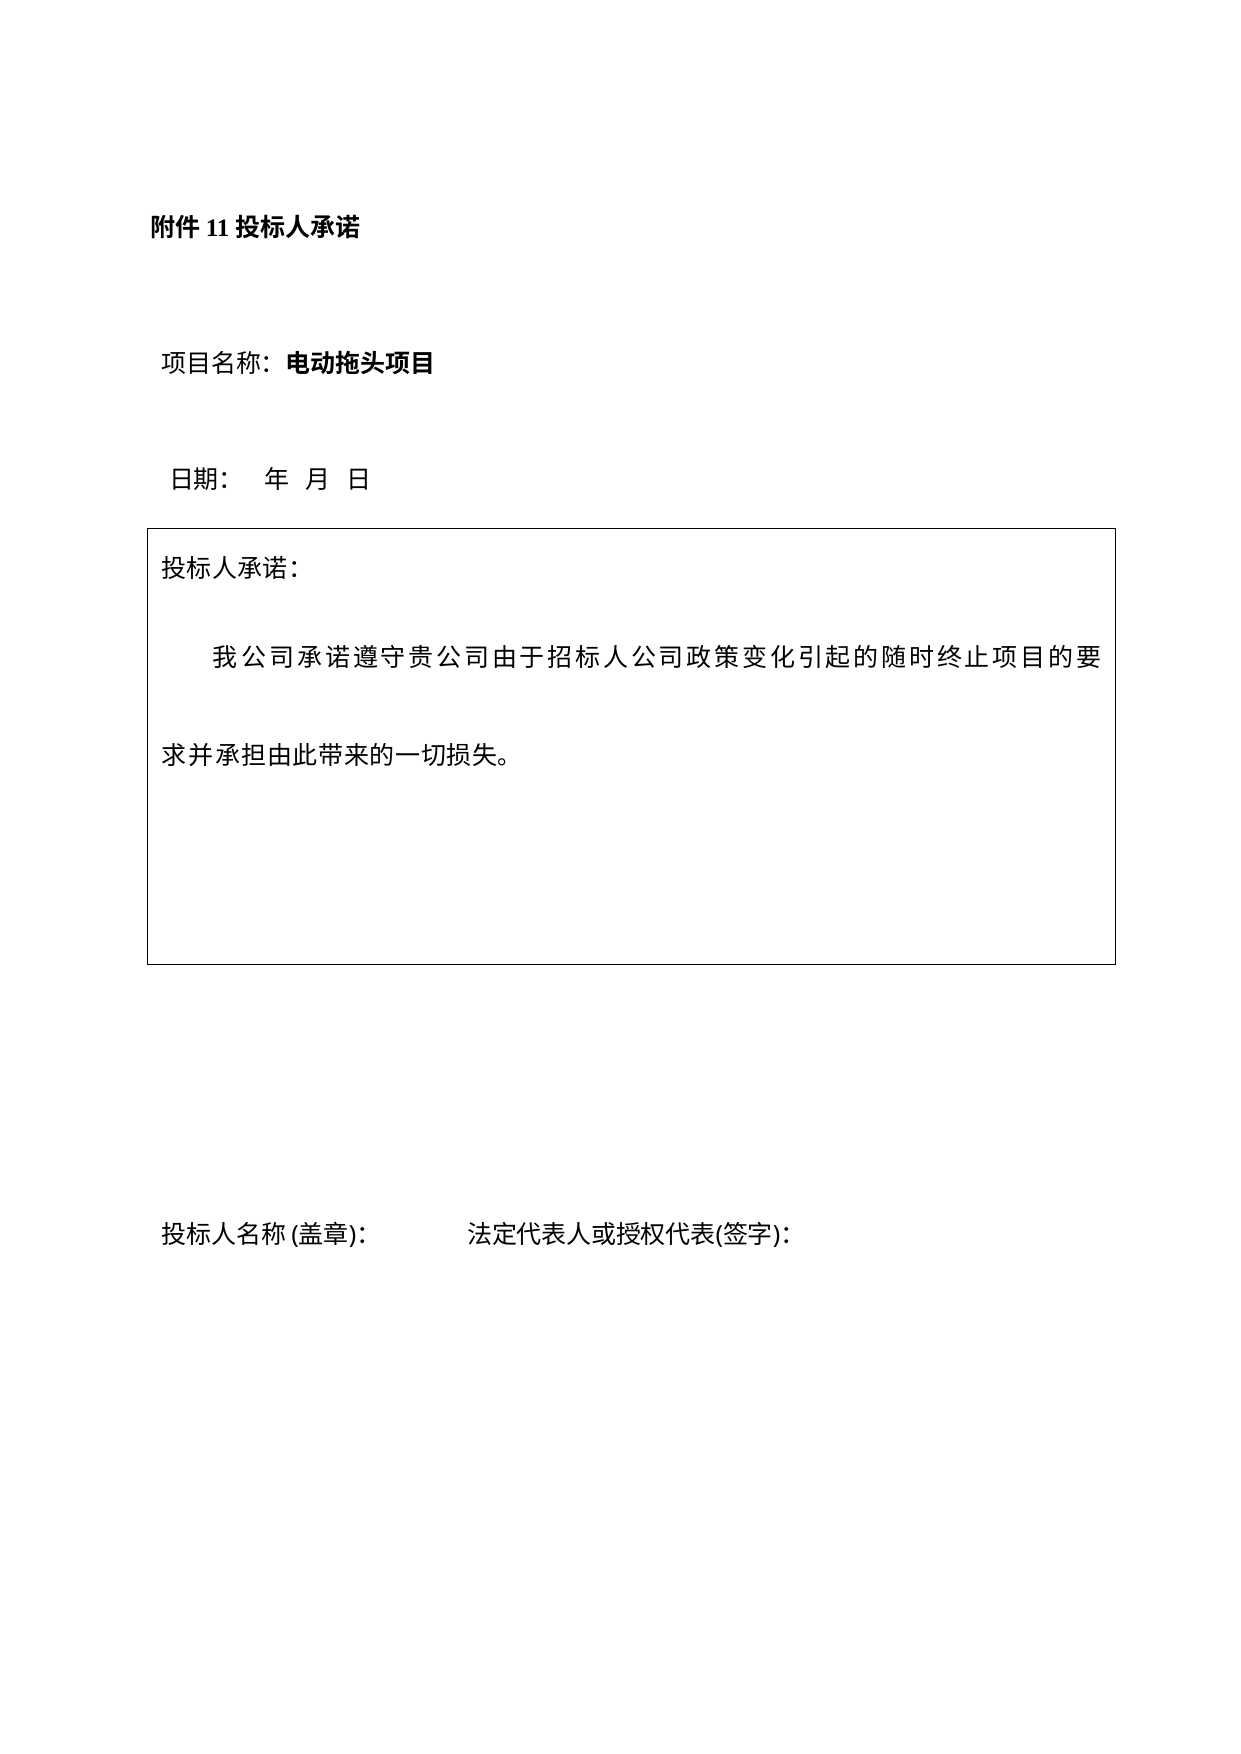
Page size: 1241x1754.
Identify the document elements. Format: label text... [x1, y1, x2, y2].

text 日期： 年 月 日 [169, 444, 1093, 510]
text 项目名称：电动拖头项目 [162, 329, 1093, 394]
text 投标人名称 (盖章)： 法定代表人或授权代表(签字)： [162, 1200, 1093, 1265]
text 附件11 投标人承诺 [151, 192, 1093, 258]
table_header 投标人承诺： 我公司承诺遵守贵公司由于招标人公司政策变化引起的随时终止项目的要求并承担由此带来的一切损失。 [148, 529, 1115, 964]
